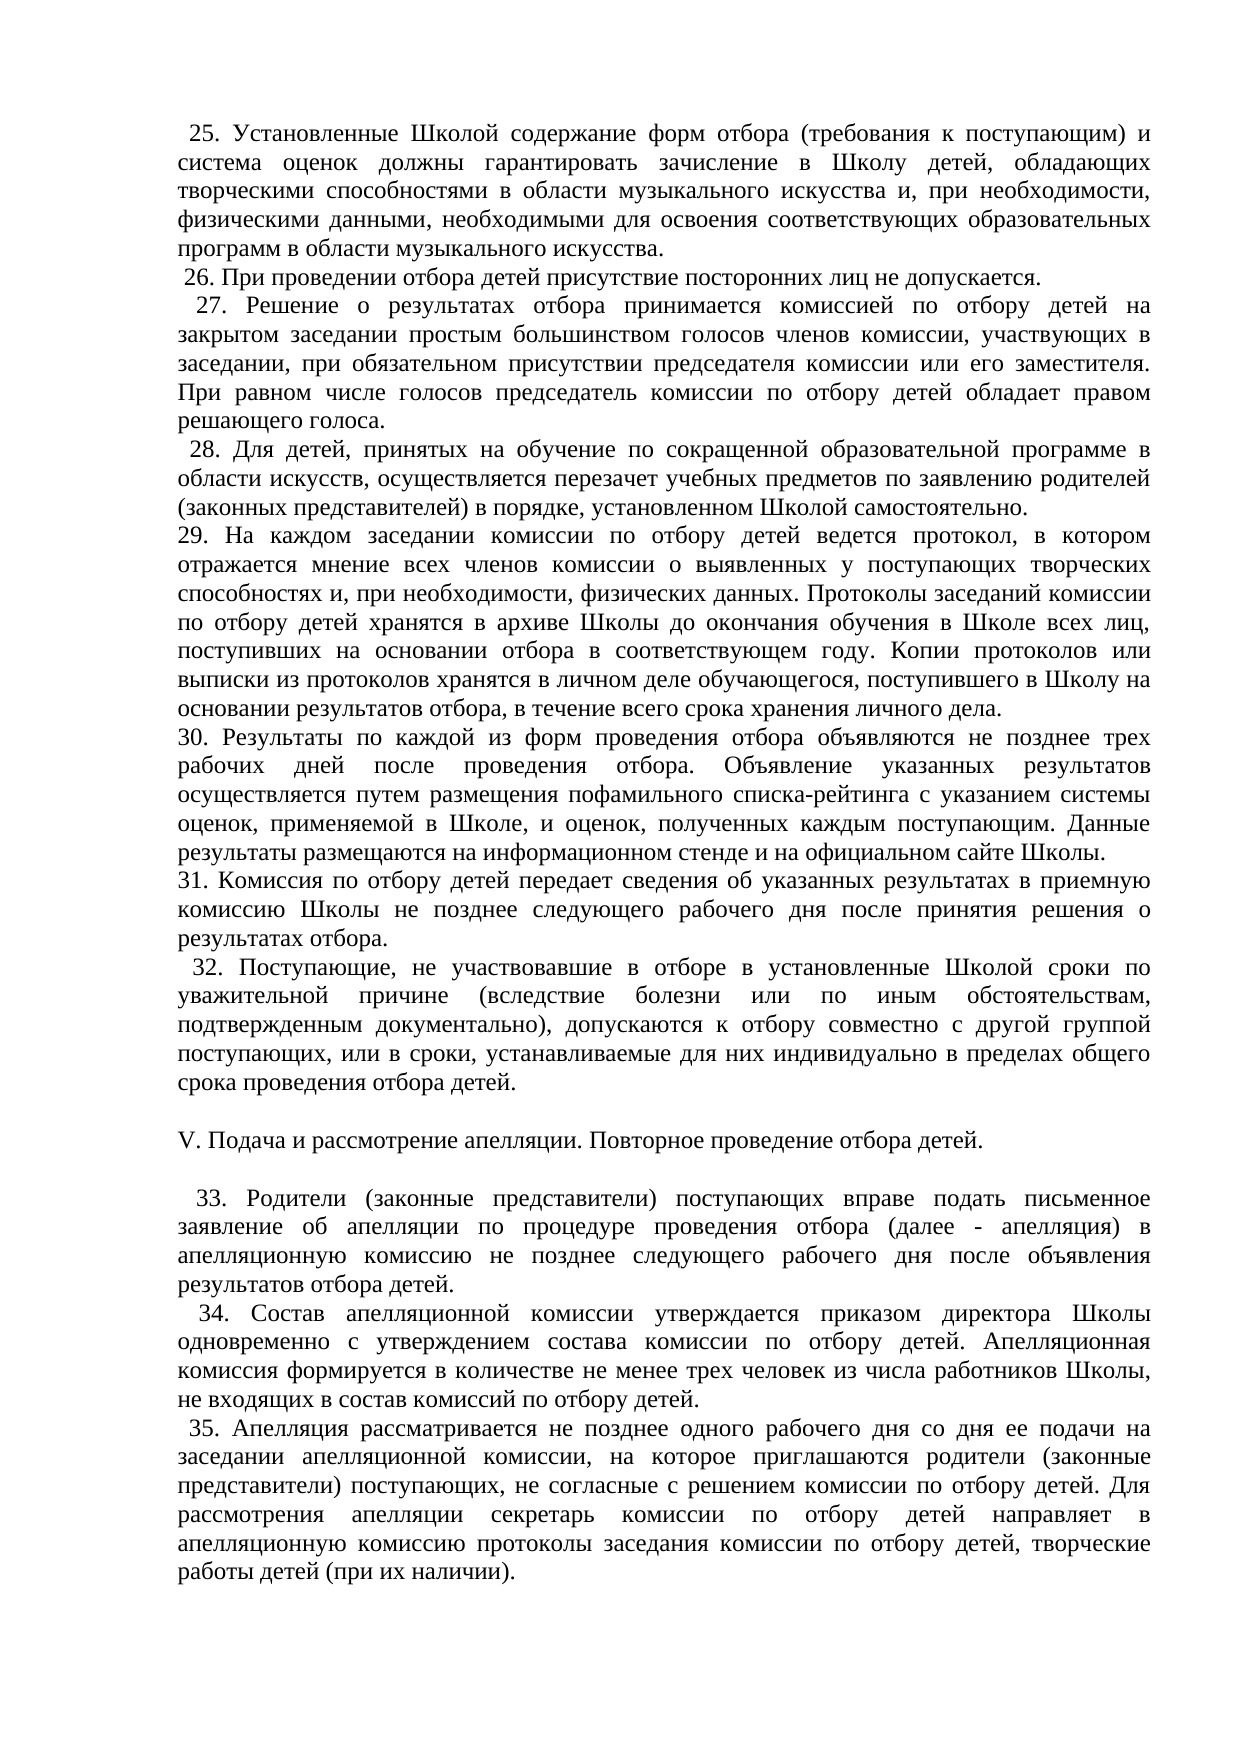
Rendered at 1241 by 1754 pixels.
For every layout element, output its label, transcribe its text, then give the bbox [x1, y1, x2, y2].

text 30. Результаты по каждой из форм проведения отбора объявляются не позднее трех рабочих дней после проведения отбора. Объявление указанных результатов осуществляется путем размещения пофамильного списка-рейтинга с указанием системы оценок, применяемой в Школе, и оценок, полученных каждым поступающим. Данные результаты размещаются на информационном стенде и на официальном сайте Школы. [177, 722, 1152, 866]
text 32. Поступающие, не участвовавшие в отборе в установленные Школой сроки по уважительной причине (вследствие болезни или по иным обстоятельствам, подтвержденным документально), допускаются к отбору совместно с другой группой поступающих, или в сроки, устанавливаемые для них индивидуально в пределах общего срока проведения отбора детей. [177, 952, 1152, 1096]
text 34. Состав апелляционной комиссии утверждается приказом директора Школы одновременно с утверждением состава комиссии по отбору детей. Апелляционная комиссия формируется в количестве не менее трех человек из числа работников Школы, не входящих в состав комиссий по отбору детей. [177, 1298, 1152, 1413]
text 31. Комиссия по отбору детей передает сведения об указанных результатах в приемную комиссию Школы не позднее следующего рабочего дня после принятия решения о результатах отбора. [177, 866, 1152, 952]
text V. Подача и рассмотрение апелляции. Повторное проведение отбора детей. [177, 1125, 1152, 1153]
text 29. На каждом заседании комиссии по отбору детей ведется протокол, в котором отражается мнение всех членов комиссии о выявленных у поступающих творческих способностях и, при необходимости, физических данных. Протоколы заседаний комиссии по отбору детей хранятся в архиве Школы до окончания обучения в Школе всех лиц, поступивших на основании отбора в соответствующем году. Копии протоколов или выписки из протоколов хранятся в личном деле обучающегося, поступившего в Школу на основании результатов отбора, в течение всего срока хранения личного дела. [177, 521, 1152, 722]
text 33. Родители (законные представители) поступающих вправе подать письменное заявление об апелляции по процедуре проведения отбора (далее - апелляция) в апелляционную комиссию не позднее следующего рабочего дня после объявления результатов отбора детей. [177, 1183, 1152, 1298]
text 28. Для детей, принятых на обучение по сокращенной образовательной программе в области искусств, осуществляется перезачет учебных предметов по заявлению родителей (законных представителей) в порядке, установленном Школой самостоятельно. [177, 434, 1152, 521]
text 35. Апелляция рассматривается не позднее одного рабочего дня со дня ее подачи на заседании апелляционной комиссии, на которое приглашаются родители (законные представители) поступающих, не согласные с решением комиссии по отбору детей. Для рассмотрения апелляции секретарь комиссии по отбору детей направляет в апелляционную комиссию протоколы заседания комиссии по отбору детей, творческие работы детей (при их наличии). [177, 1413, 1152, 1585]
text 26. При проведении отбора детей присутствие посторонних лиц не допускается. [177, 262, 1152, 291]
text 25. Установленные Школой содержание форм отбора (требования к поступающим) и система оценок должны гарантировать зачисление в Школу детей, обладающих творческими способностями в области музыкального искусства и, при необходимости, физическими данными, необходимыми для освоения соответствующих образовательных программ в области музыкального искусства. [177, 118, 1152, 262]
text 27. Решение о результатах отбора принимается комиссией по отбору детей на закрытом заседании простым большинством голосов членов комиссии, участвующих в заседании, при обязательном присутствии председателя комиссии или его заместителя. При равном числе голосов председатель комиссии по отбору детей обладает правом решающего голоса. [177, 291, 1152, 434]
